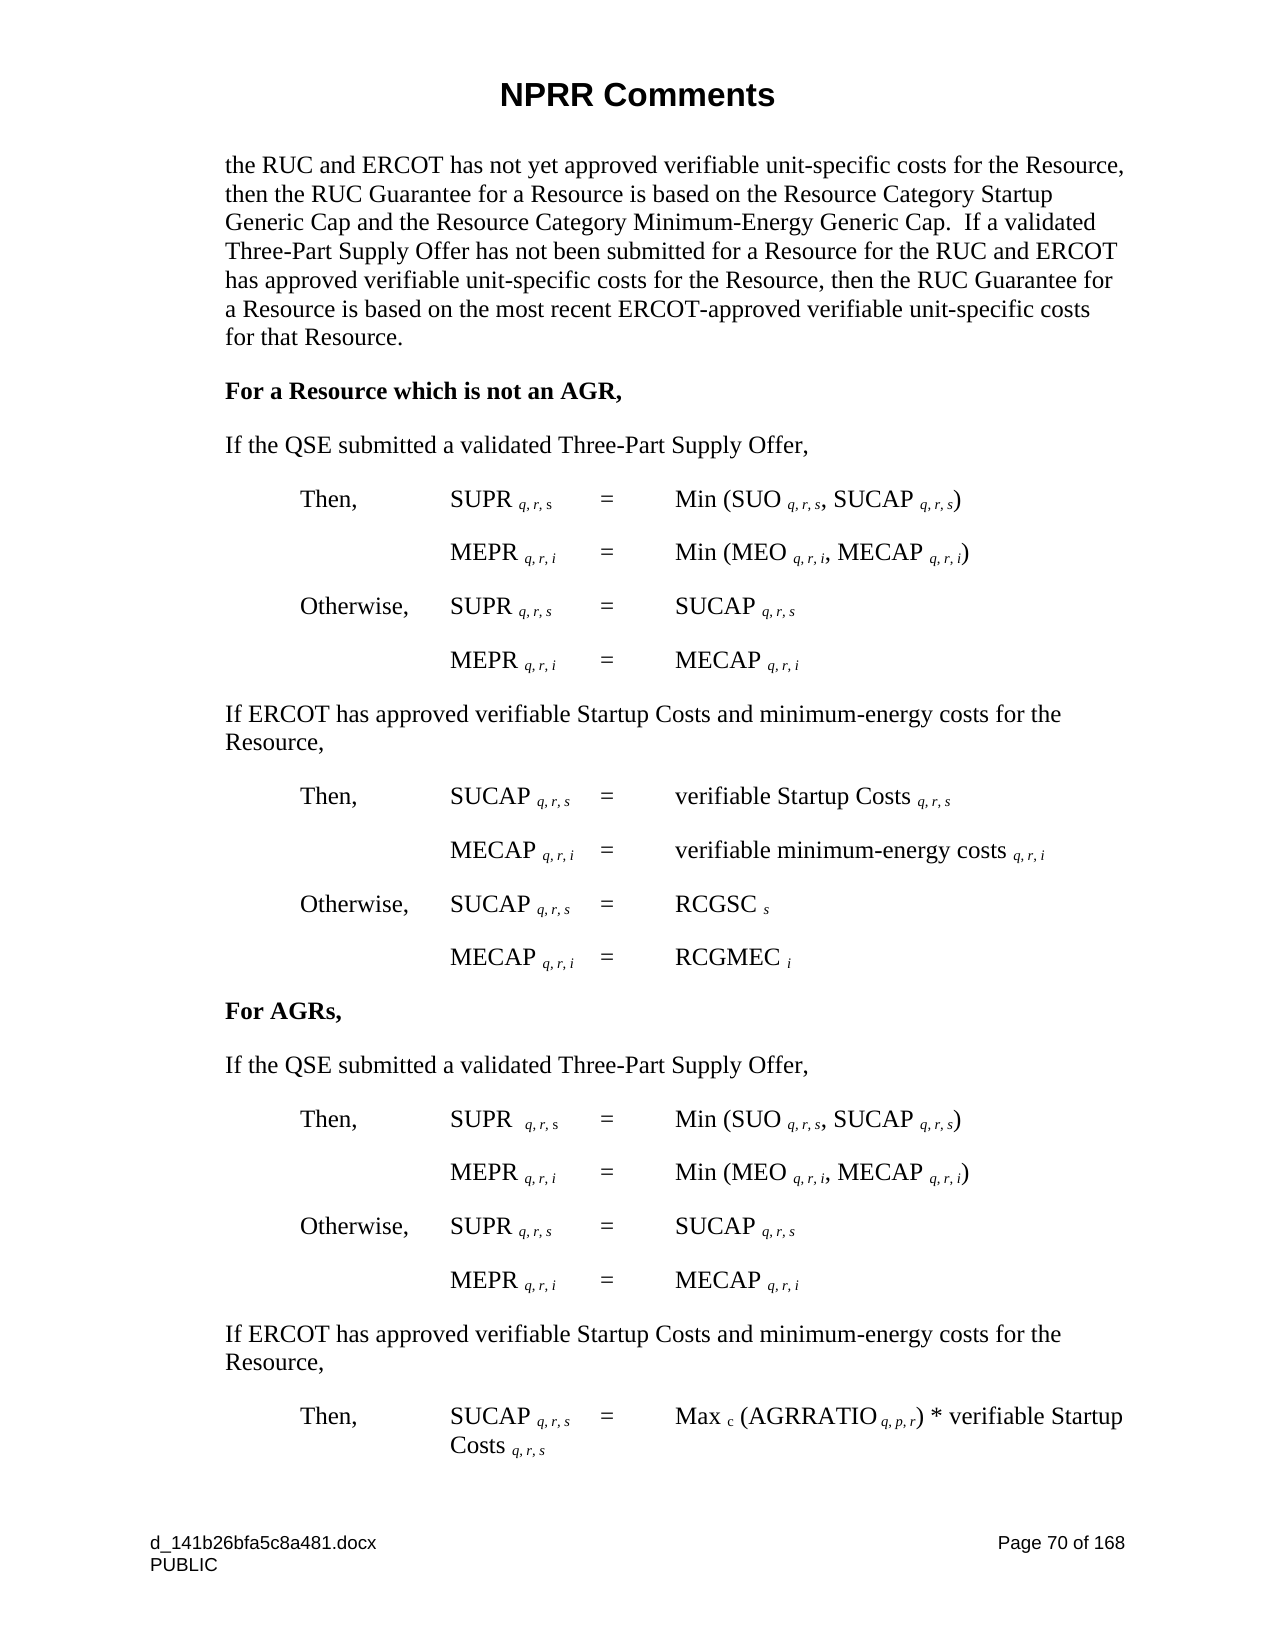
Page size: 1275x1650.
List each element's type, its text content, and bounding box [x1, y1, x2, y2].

text Then, SUPR q, r, s = Min (SUO q, r, s, SUCAP q, r, s) [225, 484, 1125, 512]
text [150, 150, 1125, 351]
text MEPR q, r, i = MECAP q, r, i [225, 645, 1125, 674]
text Otherwise, SUPR q, r, s = SUCAP q, r, s [225, 1211, 1125, 1240]
text If the QSE submitted a validated Three-Part Supply Offer, [225, 430, 1125, 459]
text If ERCOT has approved verifiable Startup Costs and minimum-energy costs for the Resource, [225, 699, 1125, 756]
text MEPR q, r, i = Min (MEO q, r, i, MECAP q, r, i) [225, 1157, 1125, 1186]
text Then, SUCAP q, r, s = verifiable Startup Costs q, r, s [225, 781, 1125, 810]
text MEPR q, r, i = MECAP q, r, i [225, 1265, 1125, 1294]
text If the QSE submitted a validated Three-Part Supply Offer, [225, 1050, 1125, 1079]
text MECAP q, r, i = verifiable minimum-energy costs q, r, i [225, 835, 1125, 864]
text MECAP q, r, i = RCGMEC i [225, 942, 1125, 971]
text If ERCOT has approved verifiable Startup Costs and minimum-energy costs for the Resource, [225, 1319, 1125, 1376]
text For a Resource which is not an AGR, [225, 376, 1125, 405]
text Otherwise, SUPR q, r, s = SUCAP q, r, s [225, 591, 1125, 620]
text Otherwise, SUCAP q, r, s = RCGSC s [225, 889, 1125, 917]
text For AGRs, [225, 996, 1125, 1025]
text Then, SUCAP q, r, s = Max c (AGRRATIO q, p, r) * verifiable Startup Costs q, r, s [225, 1401, 1125, 1459]
text Then, SUPR q, r, s = Min (SUO q, r, s, SUCAP q, r, s) [300, 1104, 1125, 1132]
text MEPR q, r, i = Min (MEO q, r, i, MECAP q, r, i) [225, 537, 1125, 566]
